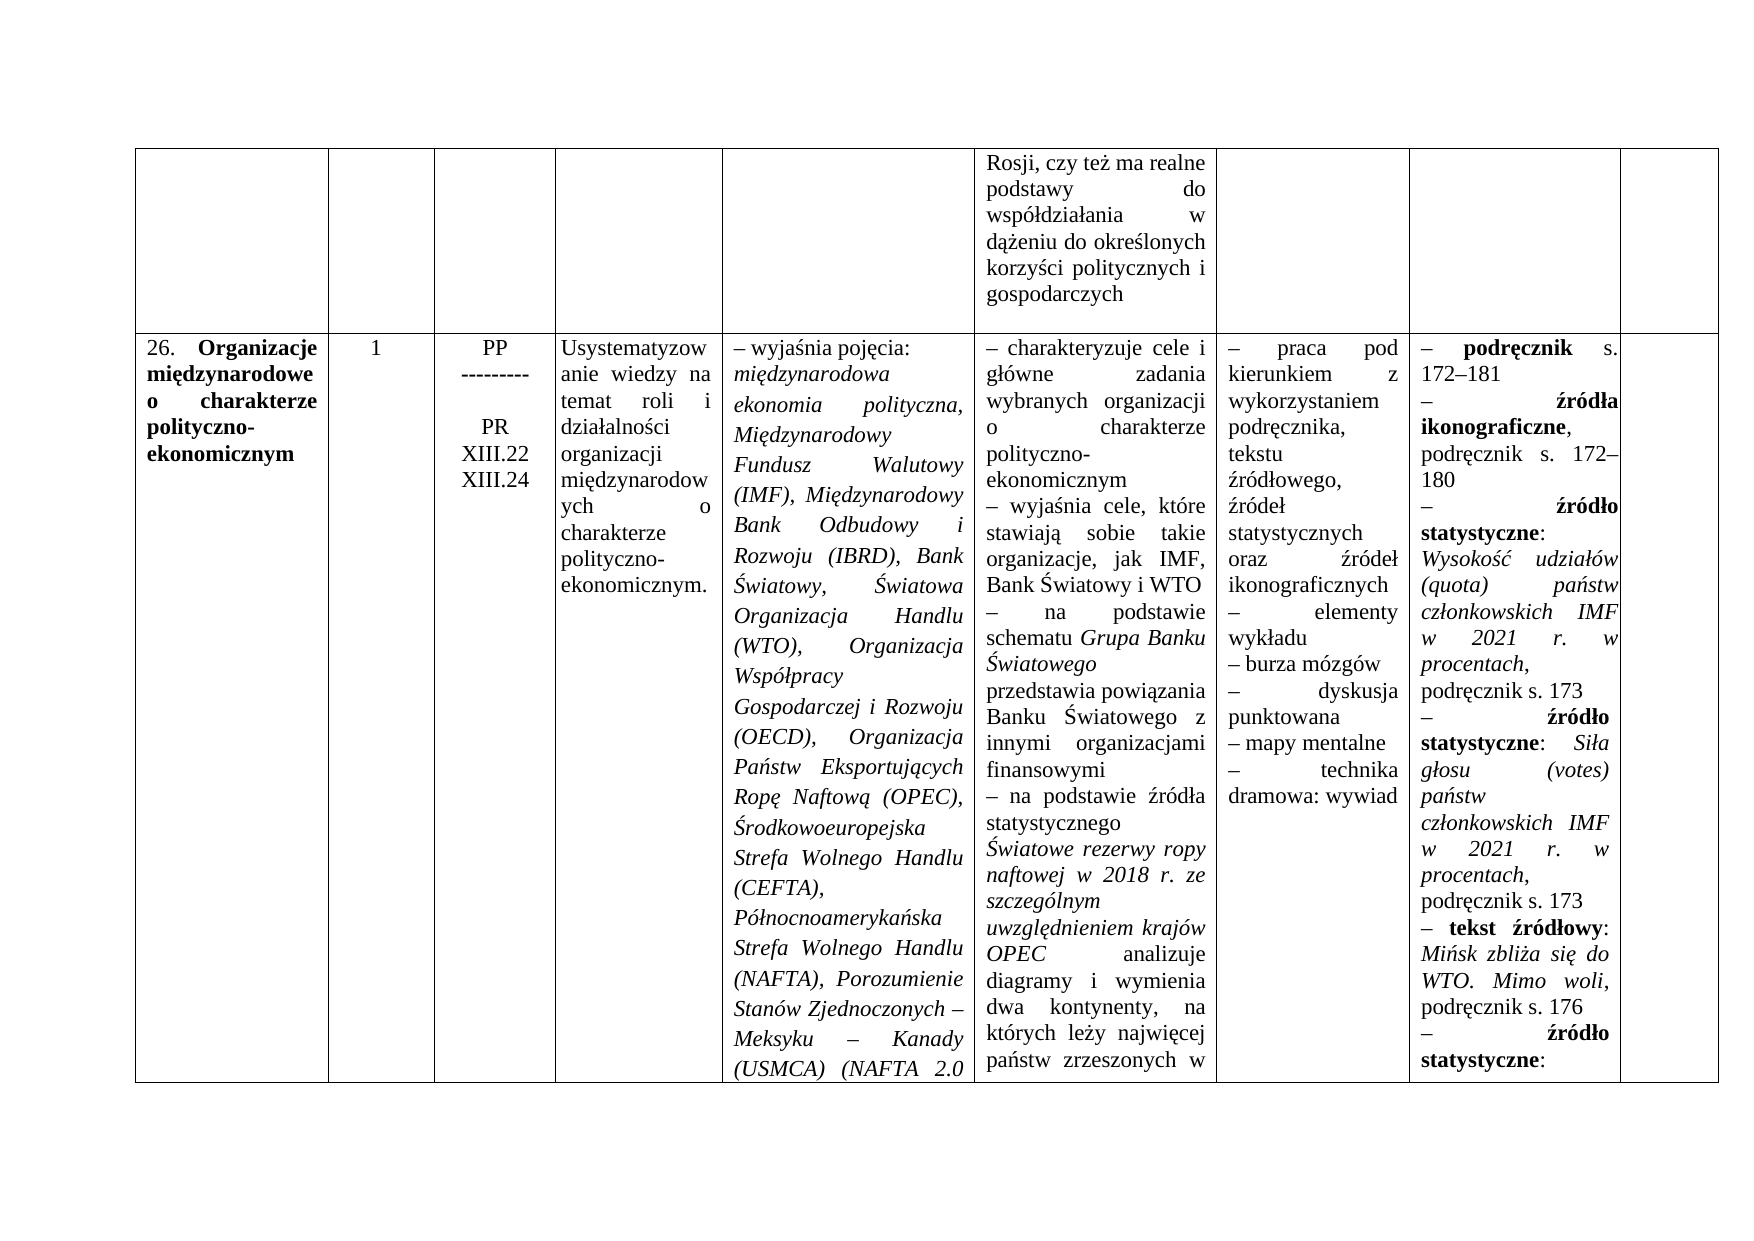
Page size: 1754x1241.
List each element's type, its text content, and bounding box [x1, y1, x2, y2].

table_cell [1217, 334, 1409, 1082]
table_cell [435, 149, 555, 333]
table_cell [1621, 334, 1718, 1082]
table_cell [1410, 149, 1620, 333]
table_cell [975, 334, 1216, 1082]
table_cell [1410, 334, 1620, 1082]
table_cell 1 [329, 334, 434, 1082]
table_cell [136, 334, 328, 1082]
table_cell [556, 149, 722, 333]
table_cell [1621, 149, 1718, 333]
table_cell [1217, 149, 1409, 333]
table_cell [723, 334, 974, 1082]
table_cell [556, 334, 722, 1082]
table_cell 1 [329, 149, 434, 333]
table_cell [136, 149, 328, 333]
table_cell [435, 334, 555, 1082]
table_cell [975, 149, 1216, 333]
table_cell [723, 149, 974, 333]
